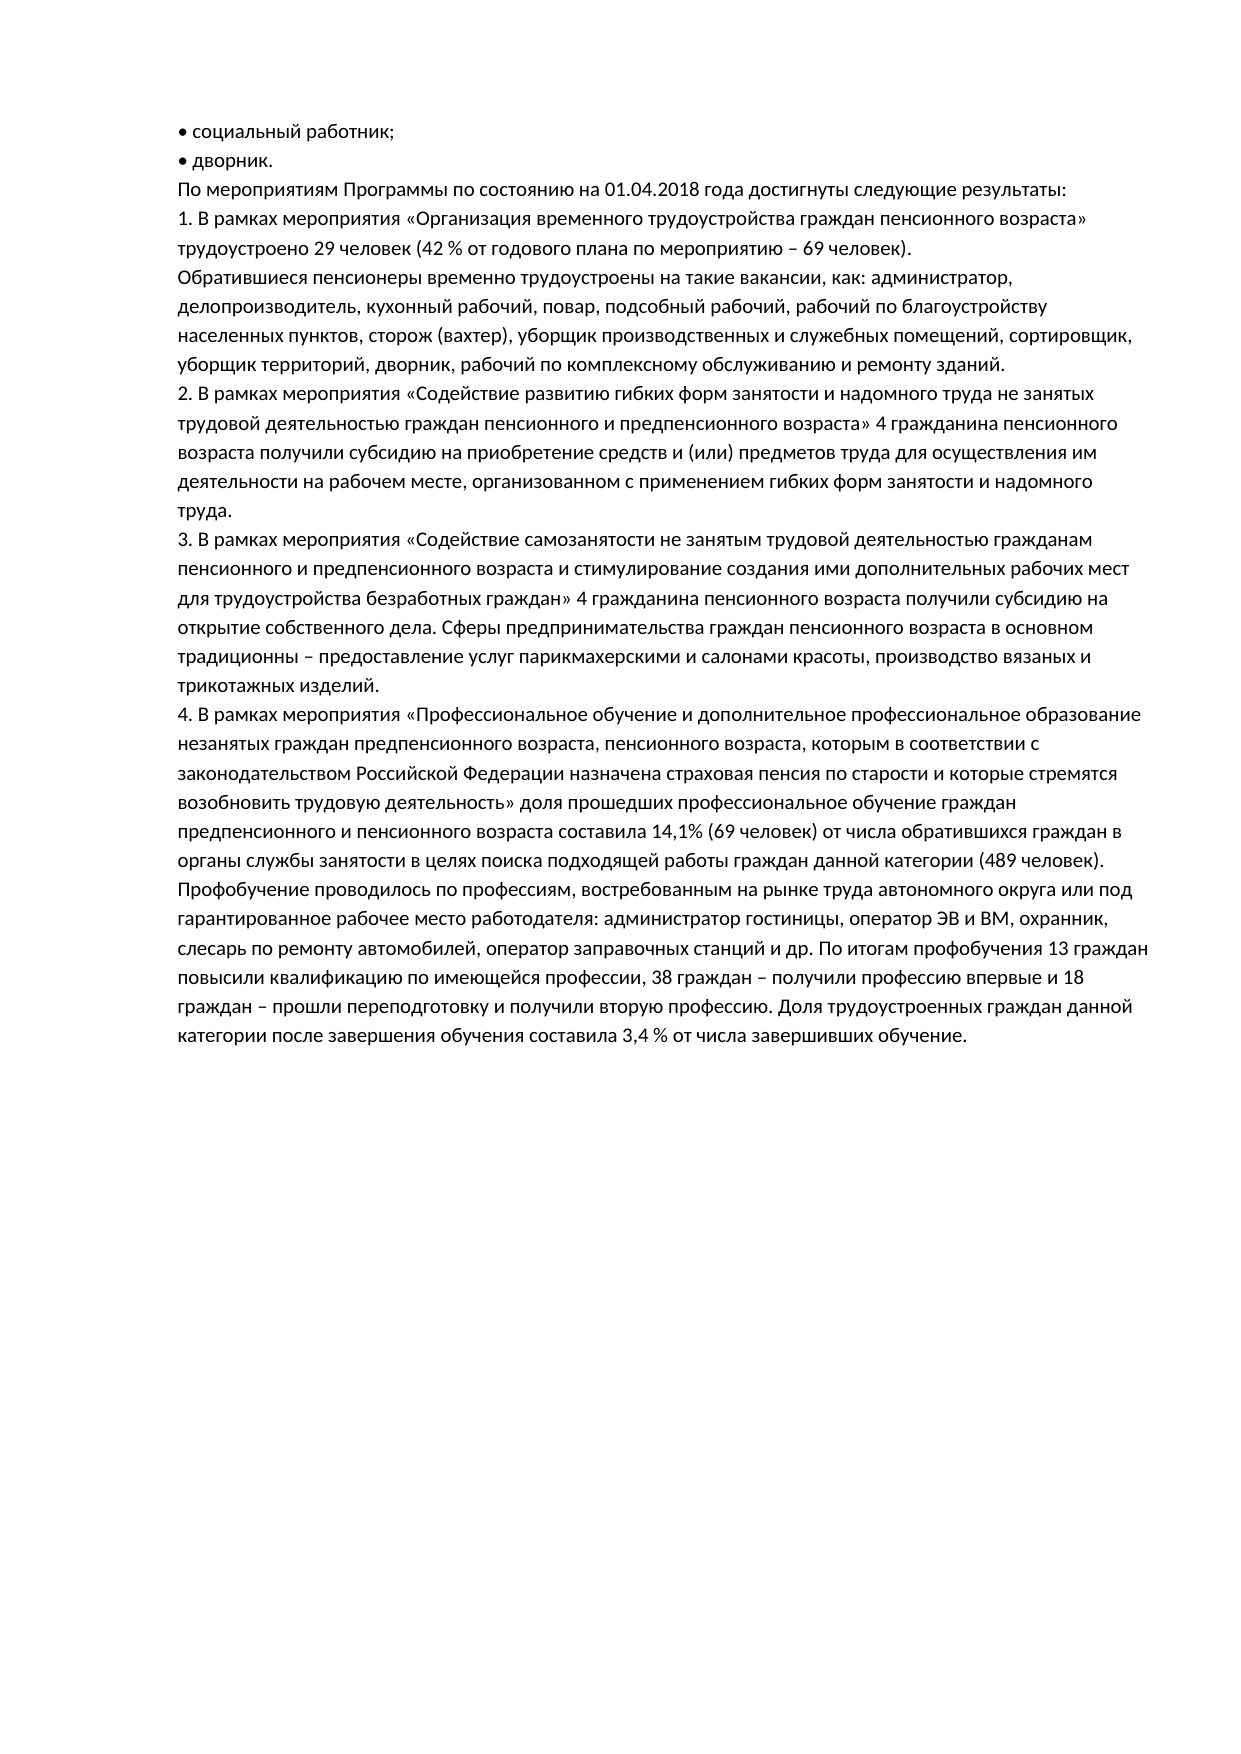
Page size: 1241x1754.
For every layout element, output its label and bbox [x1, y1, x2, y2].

text [177, 118, 1152, 1048]
